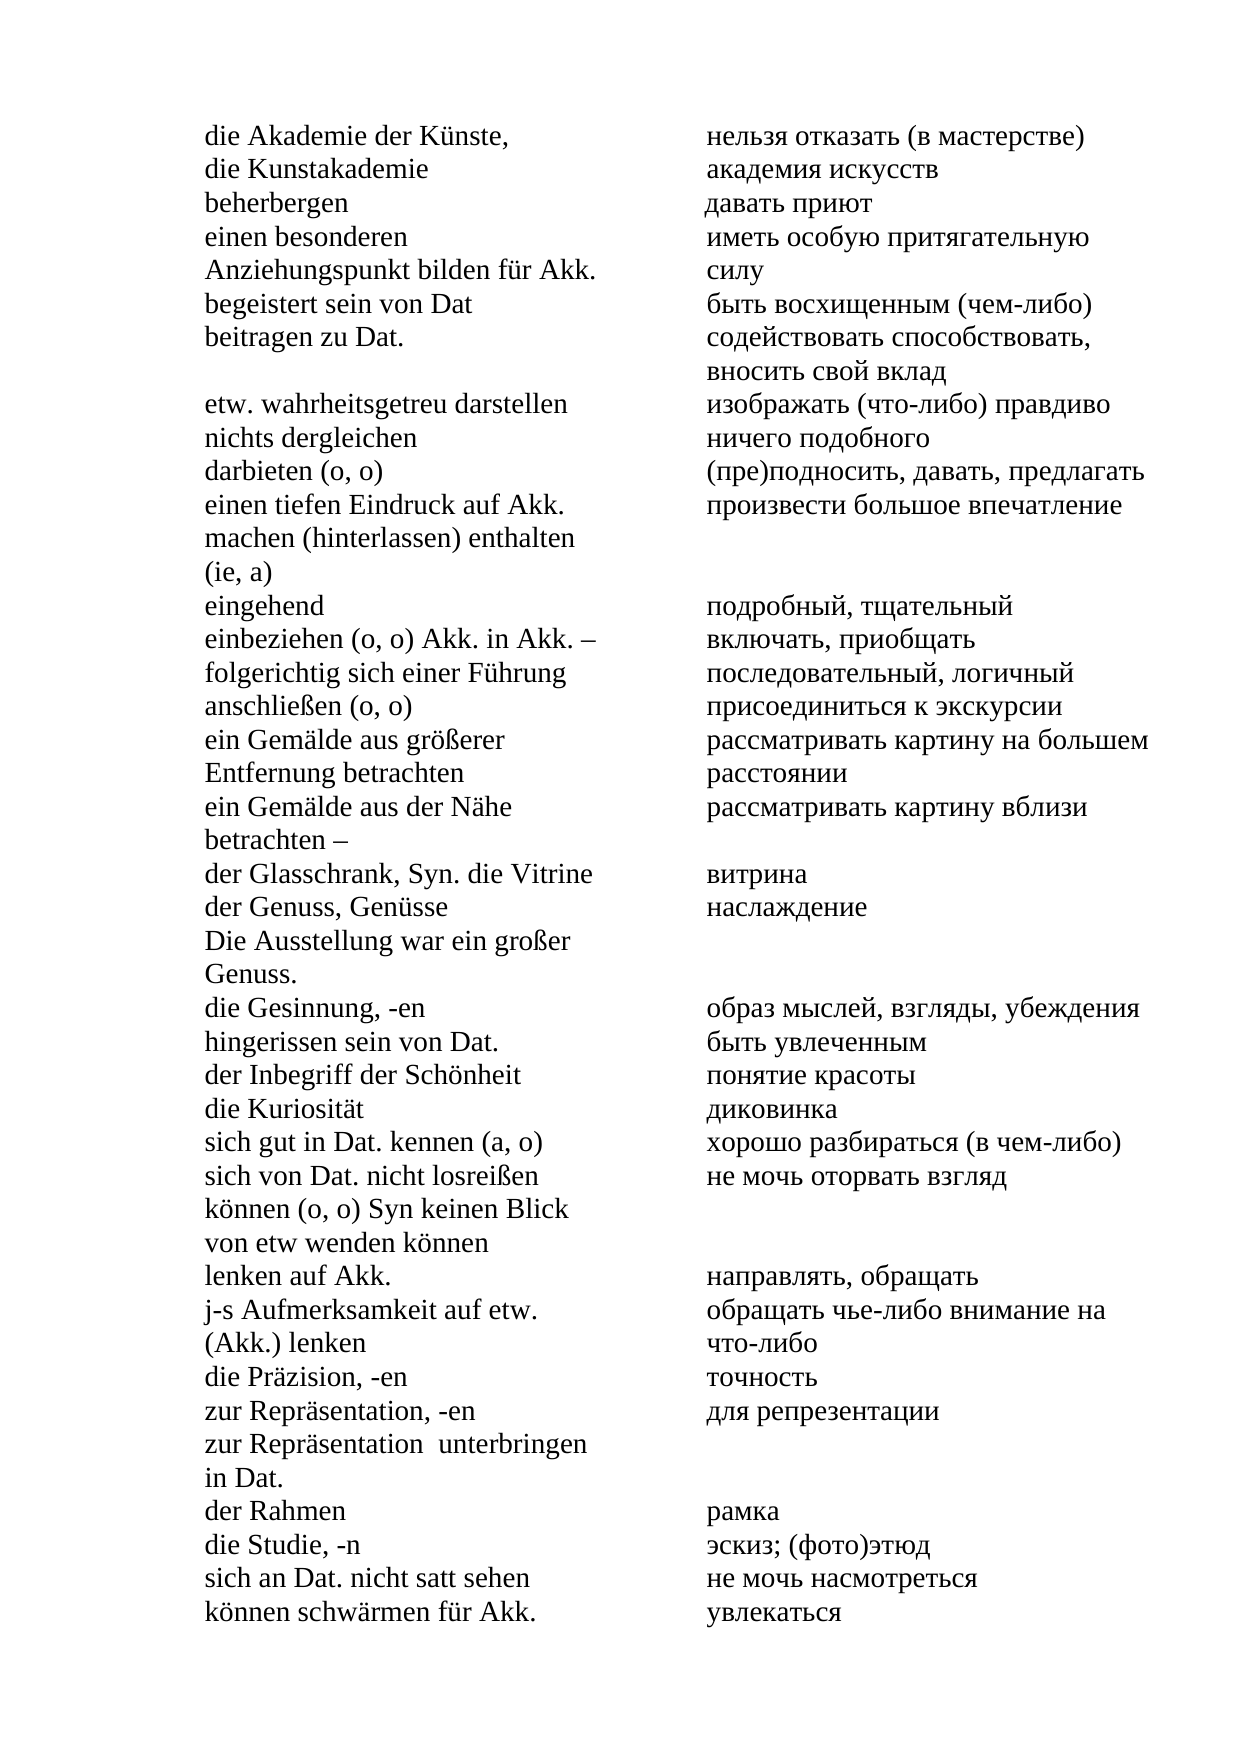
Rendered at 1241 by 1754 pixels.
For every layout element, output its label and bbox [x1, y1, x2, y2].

table_header [118, 118, 620, 1627]
table_header [620, 118, 1163, 1627]
